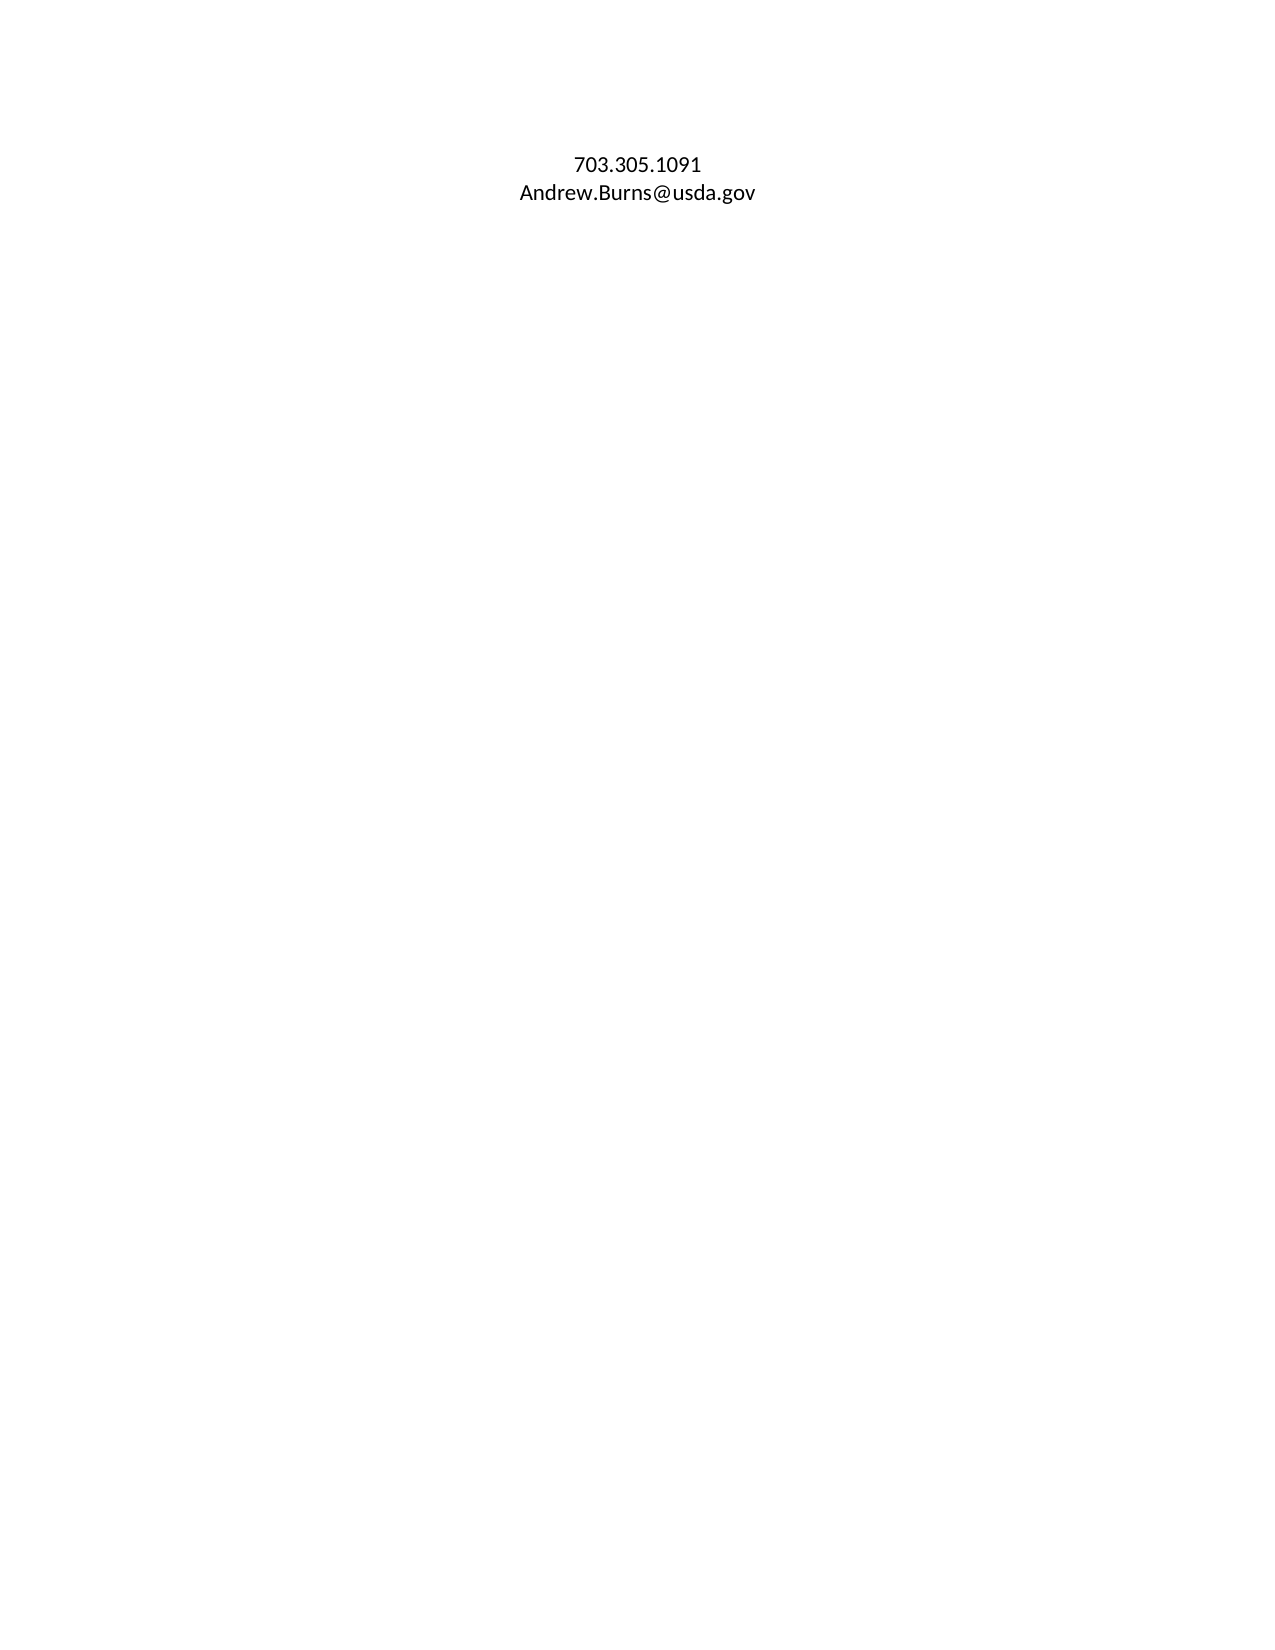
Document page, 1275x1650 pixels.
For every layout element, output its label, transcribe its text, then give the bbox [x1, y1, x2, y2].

text 703.305.1091 [150, 150, 1125, 178]
text Andrew.Burns@usda.gov [150, 178, 1125, 206]
